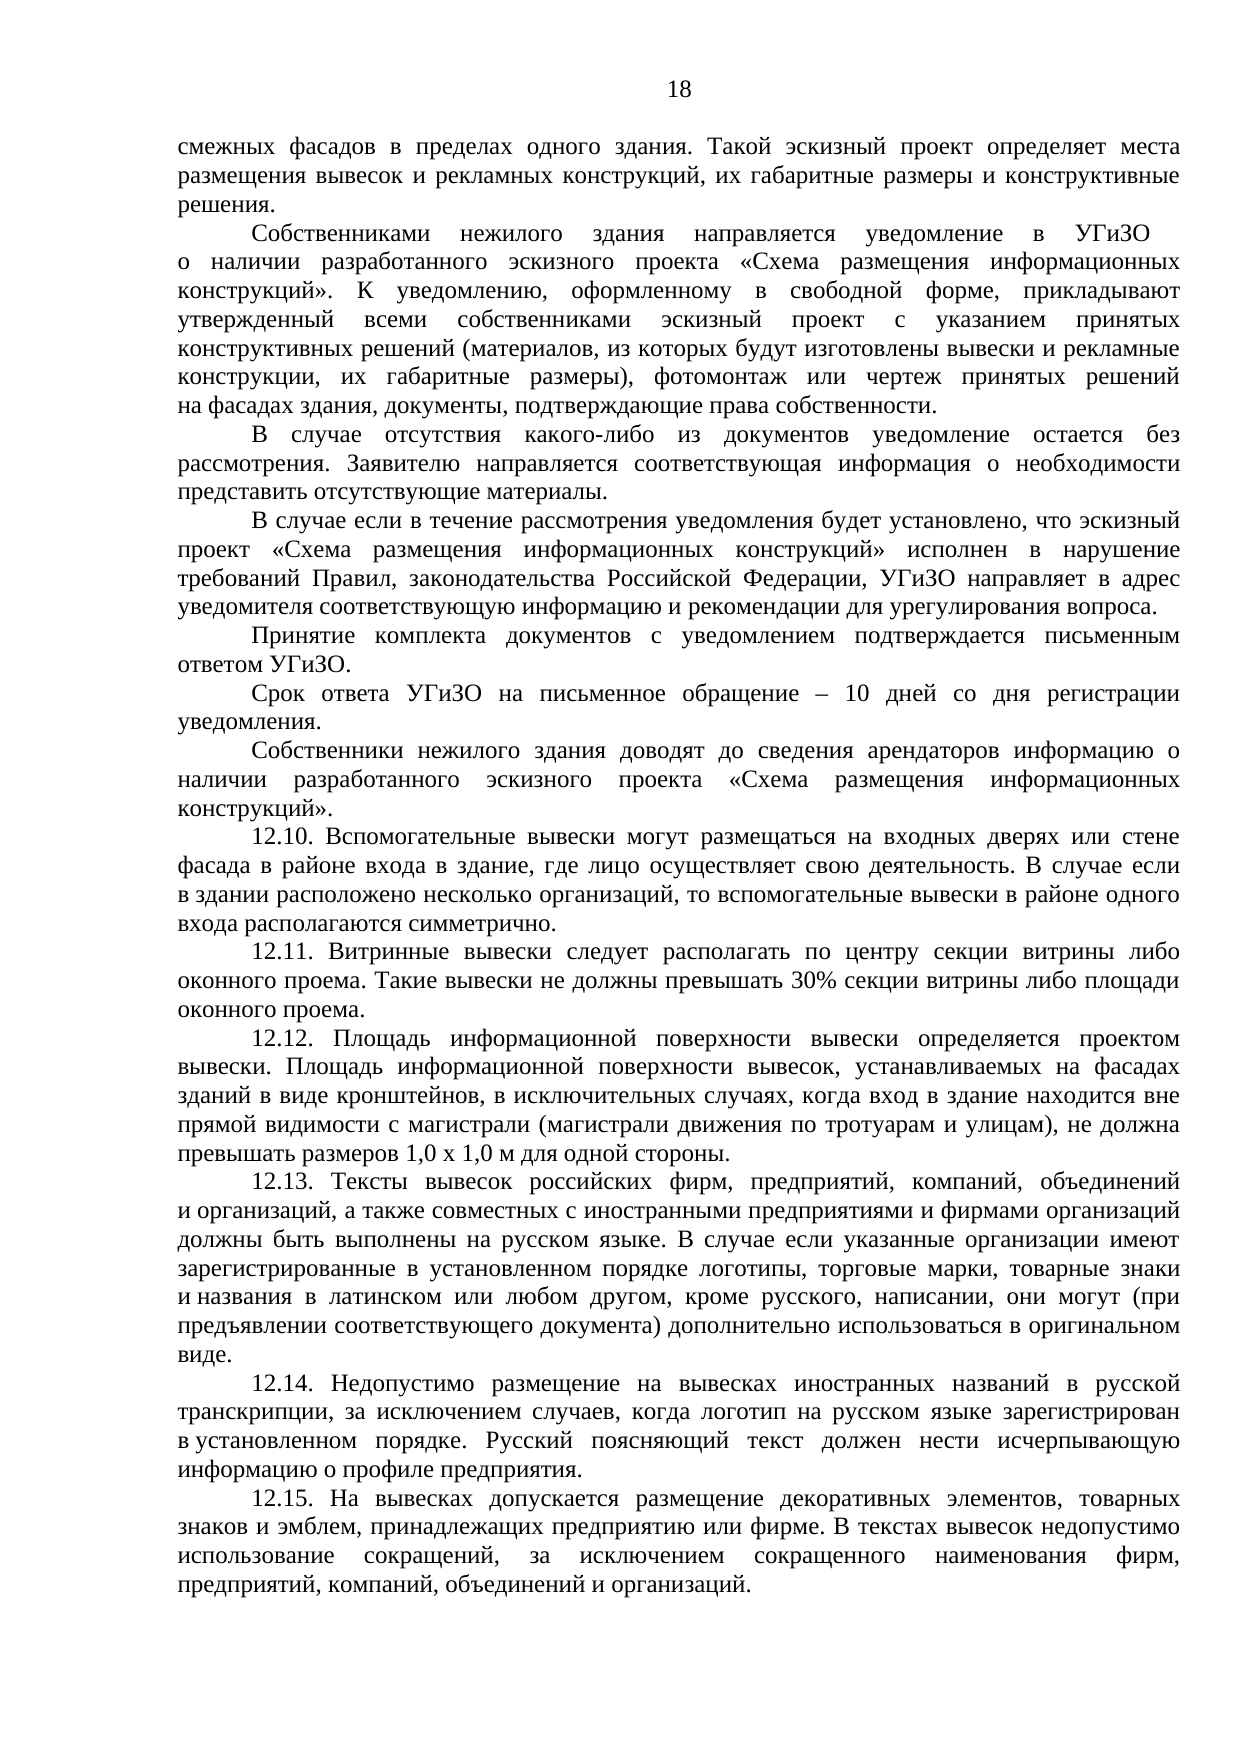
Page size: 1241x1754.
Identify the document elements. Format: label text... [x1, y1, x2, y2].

text Собственниками нежилого здания направляется уведомление в УГиЗО о наличии разработанного эскизного проекта «Схема размещения информационных конструкций». К уведомлению, оформленному в свободной форме, прикладывают утвержденный всеми собственниками эскизный проект с указанием принятых конструктивных решений (материалов, из которых будут изготовлены вывески и рекламные конструкции, их габаритные размеры), фотомонтаж или чертеж принятых решений на фасадах здания, документы, подтверждающие права собственности. [177, 218, 1181, 419]
text Срок ответа УГиЗО на письменное обращение – 10 дней со дня регистрации уведомления. [177, 678, 1181, 735]
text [177, 131, 1181, 218]
text 12.13. Тексты вывесок российских фирм, предприятий, компаний, объединений и организаций, а также совместных с иностранными предприятиями и фирмами организаций должны быть выполнены на русском языке. В случае если указанные организации имеют зарегистрированные в установленном порядке логотипы, торговые марки, товарные знаки и названия в латинском или любом другом, кроме русского, написании, они могут (при предъявлении соответствующего документа) дополнительно использоваться в оригинальном виде. [177, 1166, 1181, 1368]
text Принятие комплекта документов с уведомлением подтверждается письменным ответом УГиЗО. [177, 620, 1181, 678]
text 12.15. На вывесках допускается размещение декоративных элементов, товарных знаков и эмблем, принадлежащих предприятию или фирме. В текстах вывесок недопустимо использование сокращений, за исключением сокращенного наименования фирм, предприятий, компаний, объединений и организаций. [177, 1483, 1181, 1598]
text 12.14. Недопустимо размещение на вывесках иностранных названий в русской транскрипции, за исключением случаев, когда логотип на русском языке зарегистрирован в установленном порядке. Русский поясняющий текст должен нести исчерпывающую информацию о профиле предприятия. [177, 1368, 1181, 1483]
text Собственники нежилого здания доводят до сведения арендаторов информацию о наличии разработанного эскизного проекта «Схема размещения информационных конструкций». [177, 735, 1181, 821]
text 12.10. Вспомогательные вывески могут размещаться на входных дверях или стене фасада в районе входа в здание, где лицо осуществляет свою деятельность. В случае если в здании расположено несколько организаций, то вспомогательные вывески в районе одного входа располагаются симметрично. [177, 821, 1181, 936]
text 12.11. Витринные вывески следует располагать по центру секции витрины либо оконного проема. Такие вывески не должны превышать 30% секции витрины либо площади оконного проема. [177, 936, 1181, 1023]
text 12.12. Площадь информационной поверхности вывески определяется проектом вывески. Площадь информационной поверхности вывесок, устанавливаемых на фасадах зданий в виде кронштейнов, в исключительных случаях, когда вход в здание находится вне прямой видимости с магистрали (магистрали движения по тротуарам и улицам), не должна превышать размеров 1,0 x 1,0 м для одной стороны. [177, 1023, 1181, 1166]
text В случае если в течение рассмотрения уведомления будет установлено, что эскизный проект «Схема размещения информационных конструкций» исполнен в нарушение требований Правил, законодательства Российской Федерации, УГиЗО направляет в адрес уведомителя соответствующую информацию и рекомендации для урегулирования вопроса. [177, 505, 1181, 620]
text В случае отсутствия какого-либо из документов уведомление остается без рассмотрения. Заявителю направляется соответствующая информация о необходимости представить отсутствующие материалы. [177, 419, 1181, 505]
